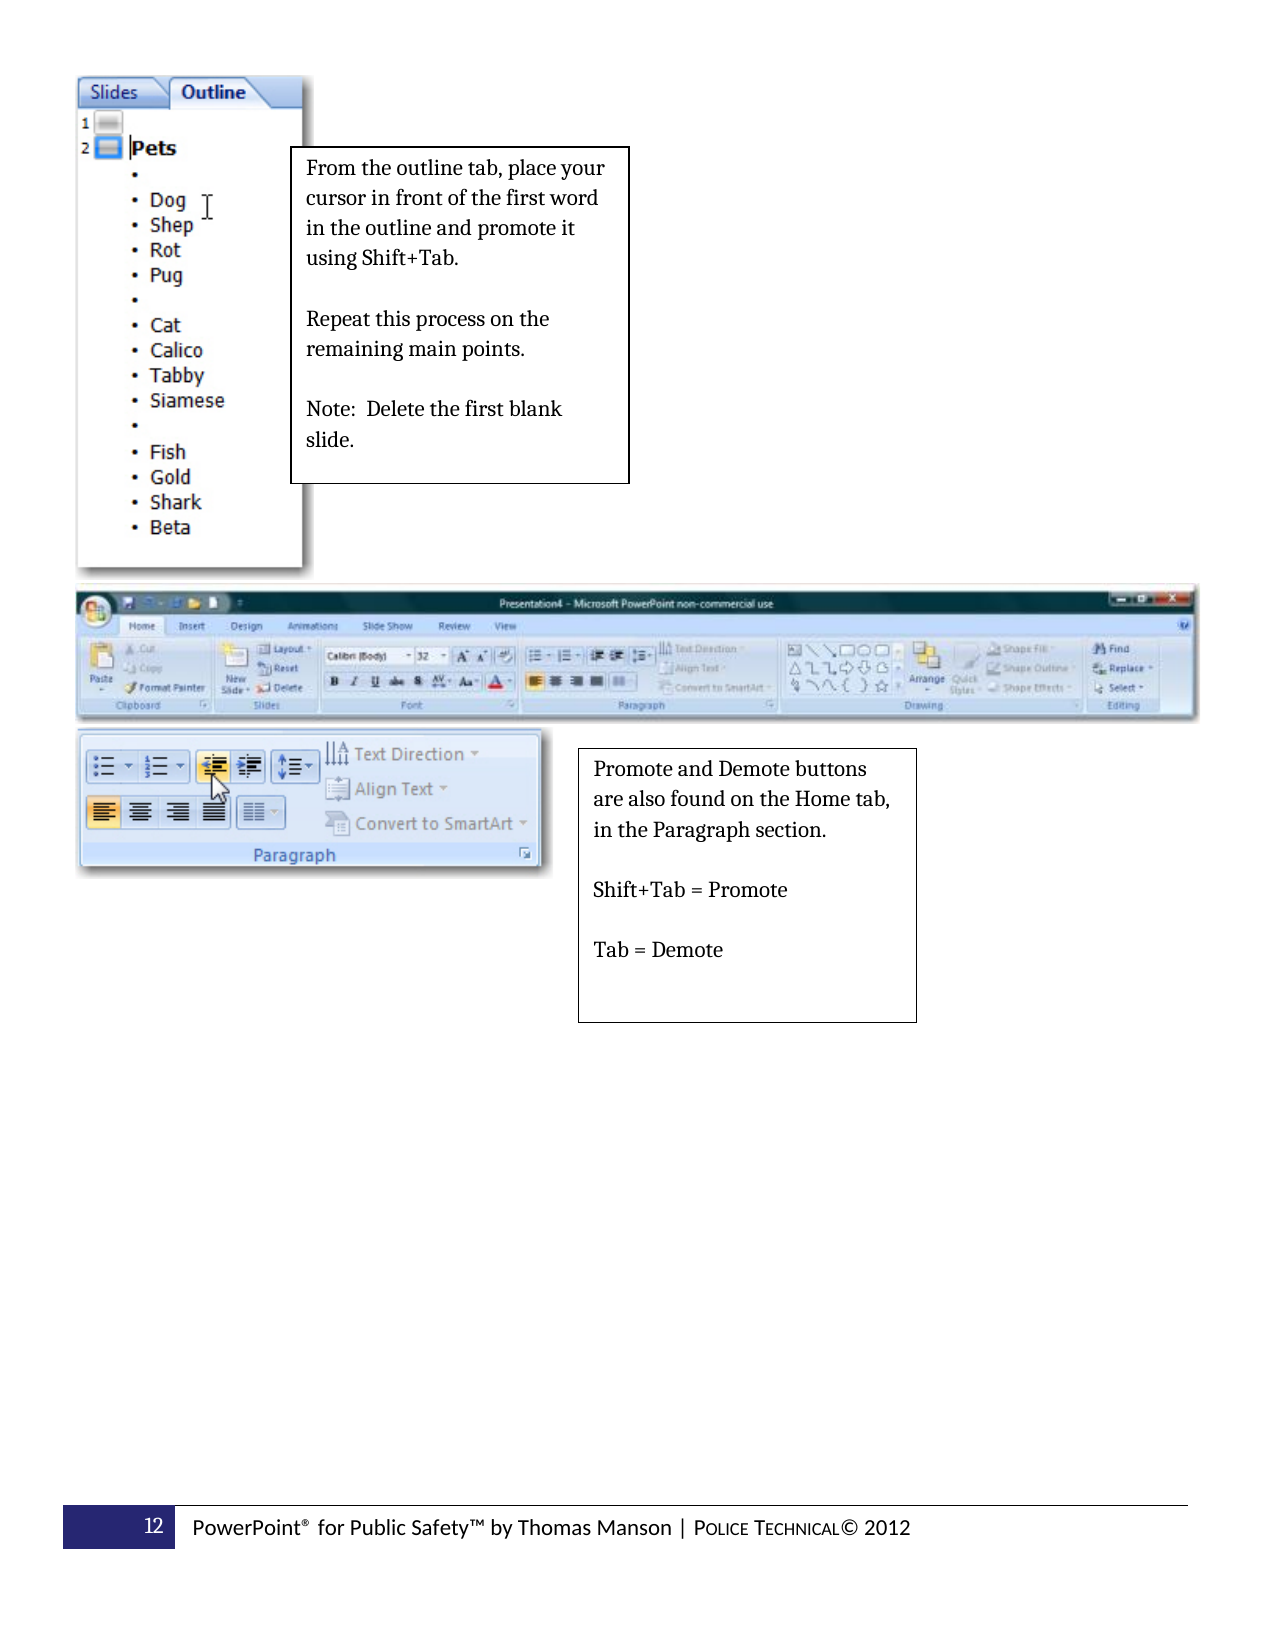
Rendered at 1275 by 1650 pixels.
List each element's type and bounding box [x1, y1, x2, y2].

picture [75, 75, 314, 580]
picture [75, 583, 1200, 724]
picture [75, 727, 554, 879]
